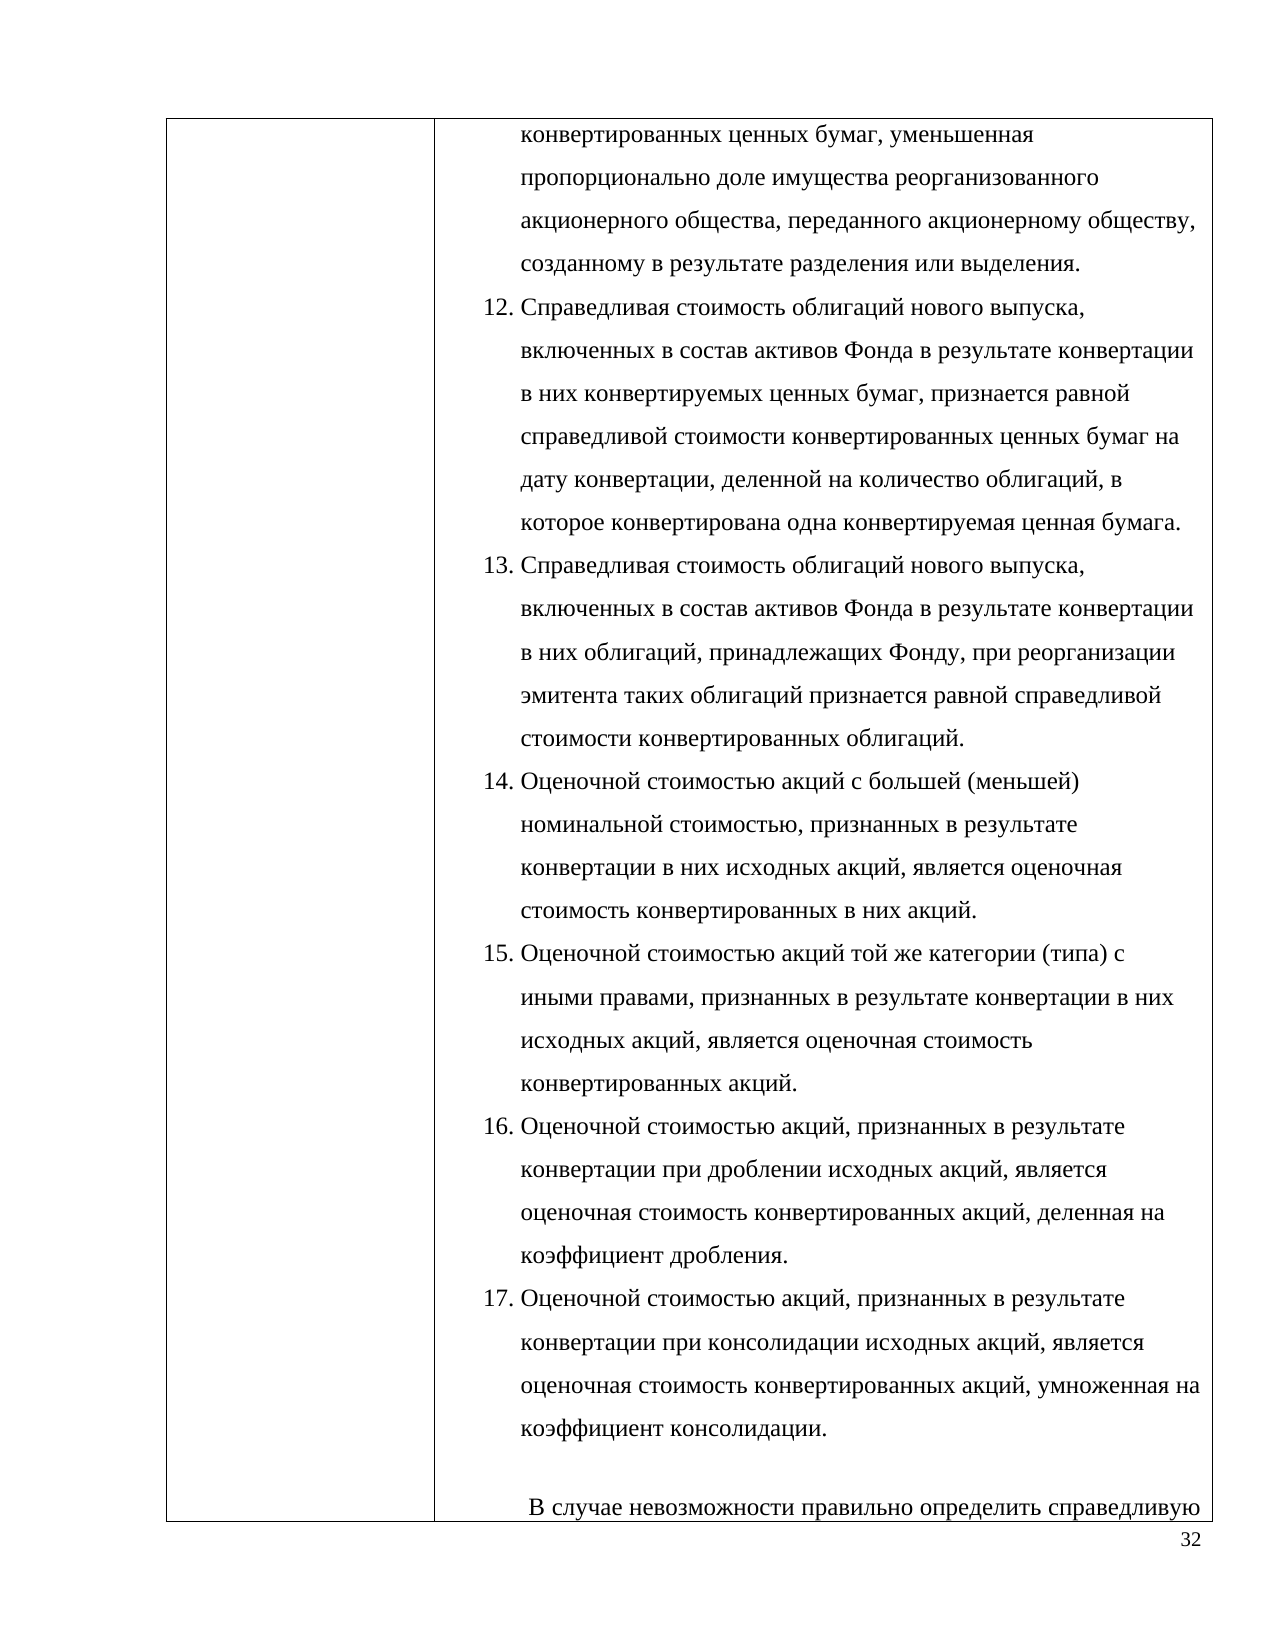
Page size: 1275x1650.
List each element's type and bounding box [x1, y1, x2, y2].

table_cell [167, 119, 434, 1521]
table_cell [435, 119, 1212, 1521]
